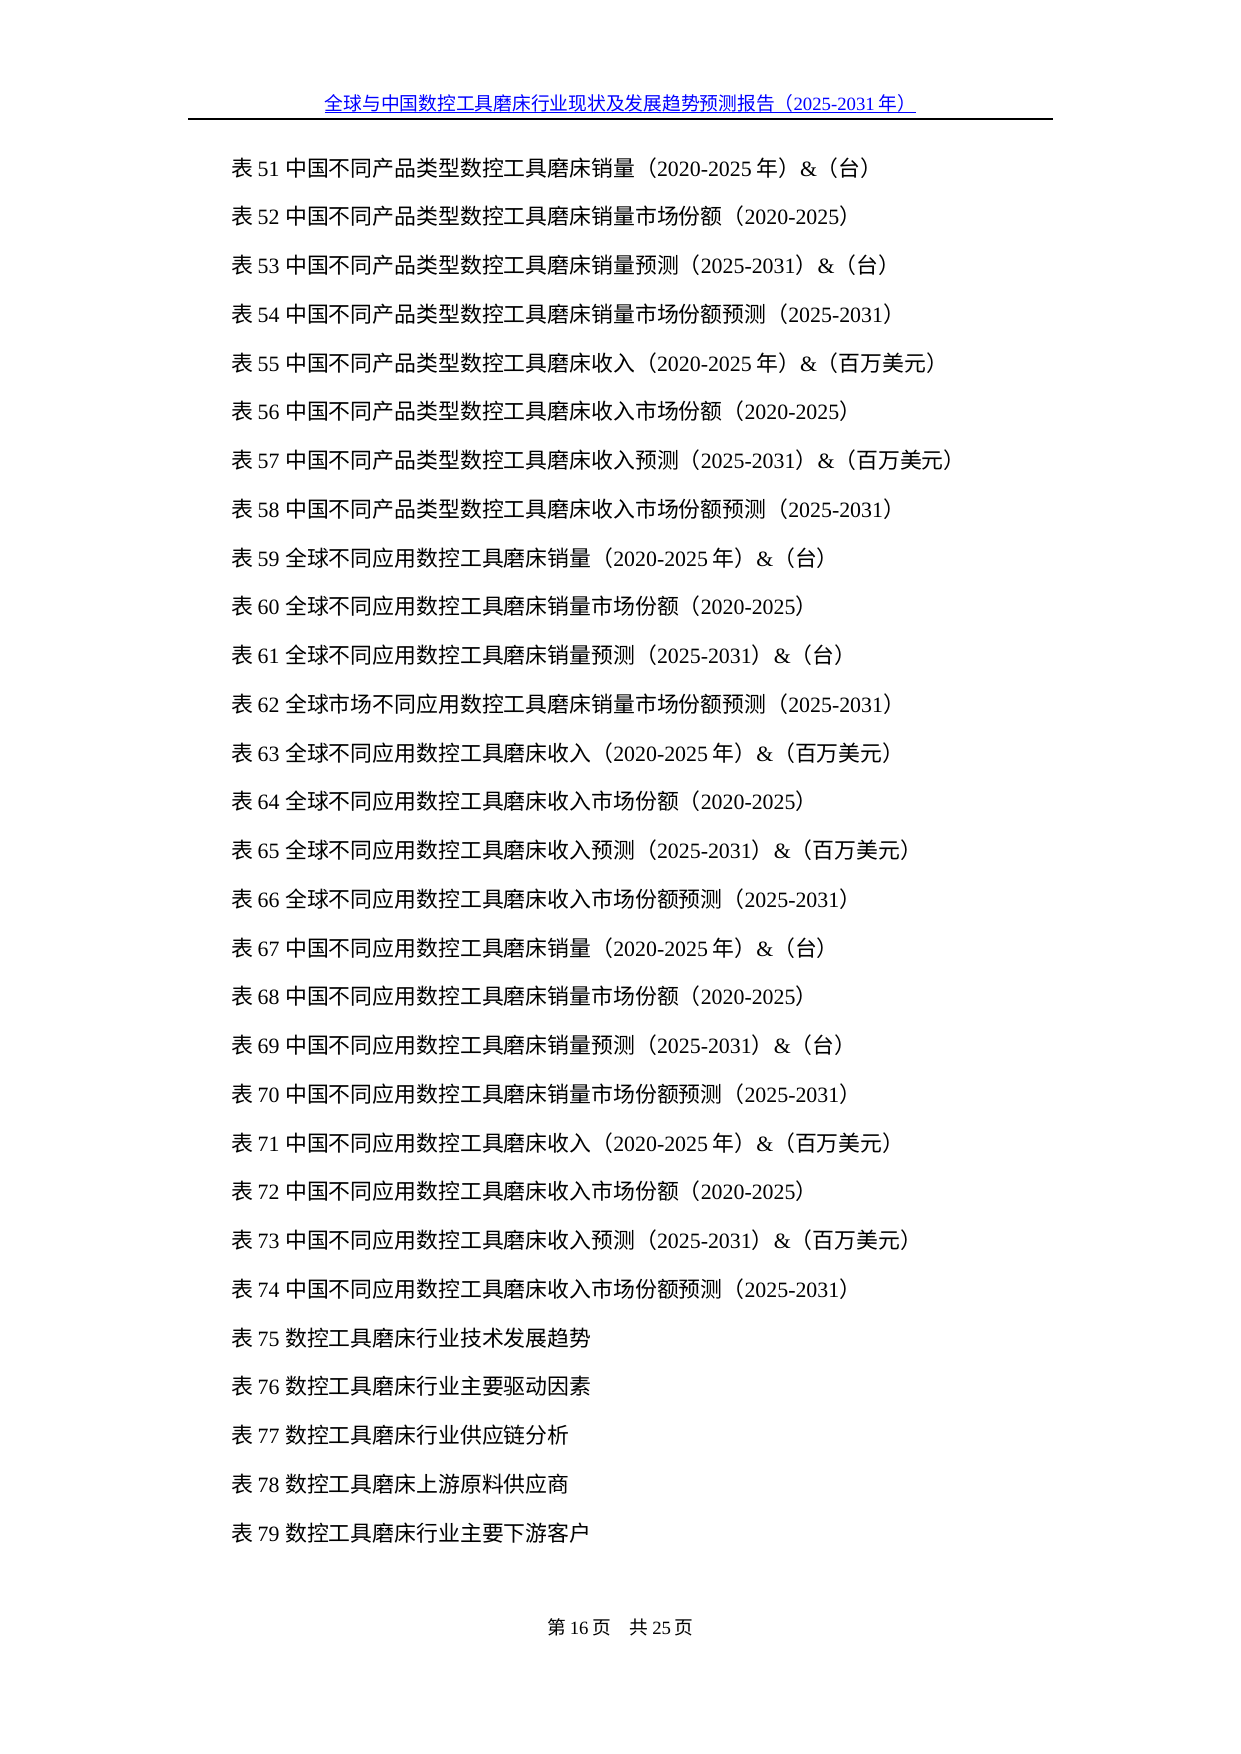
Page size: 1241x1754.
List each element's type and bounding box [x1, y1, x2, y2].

text [187, 150, 1053, 1548]
